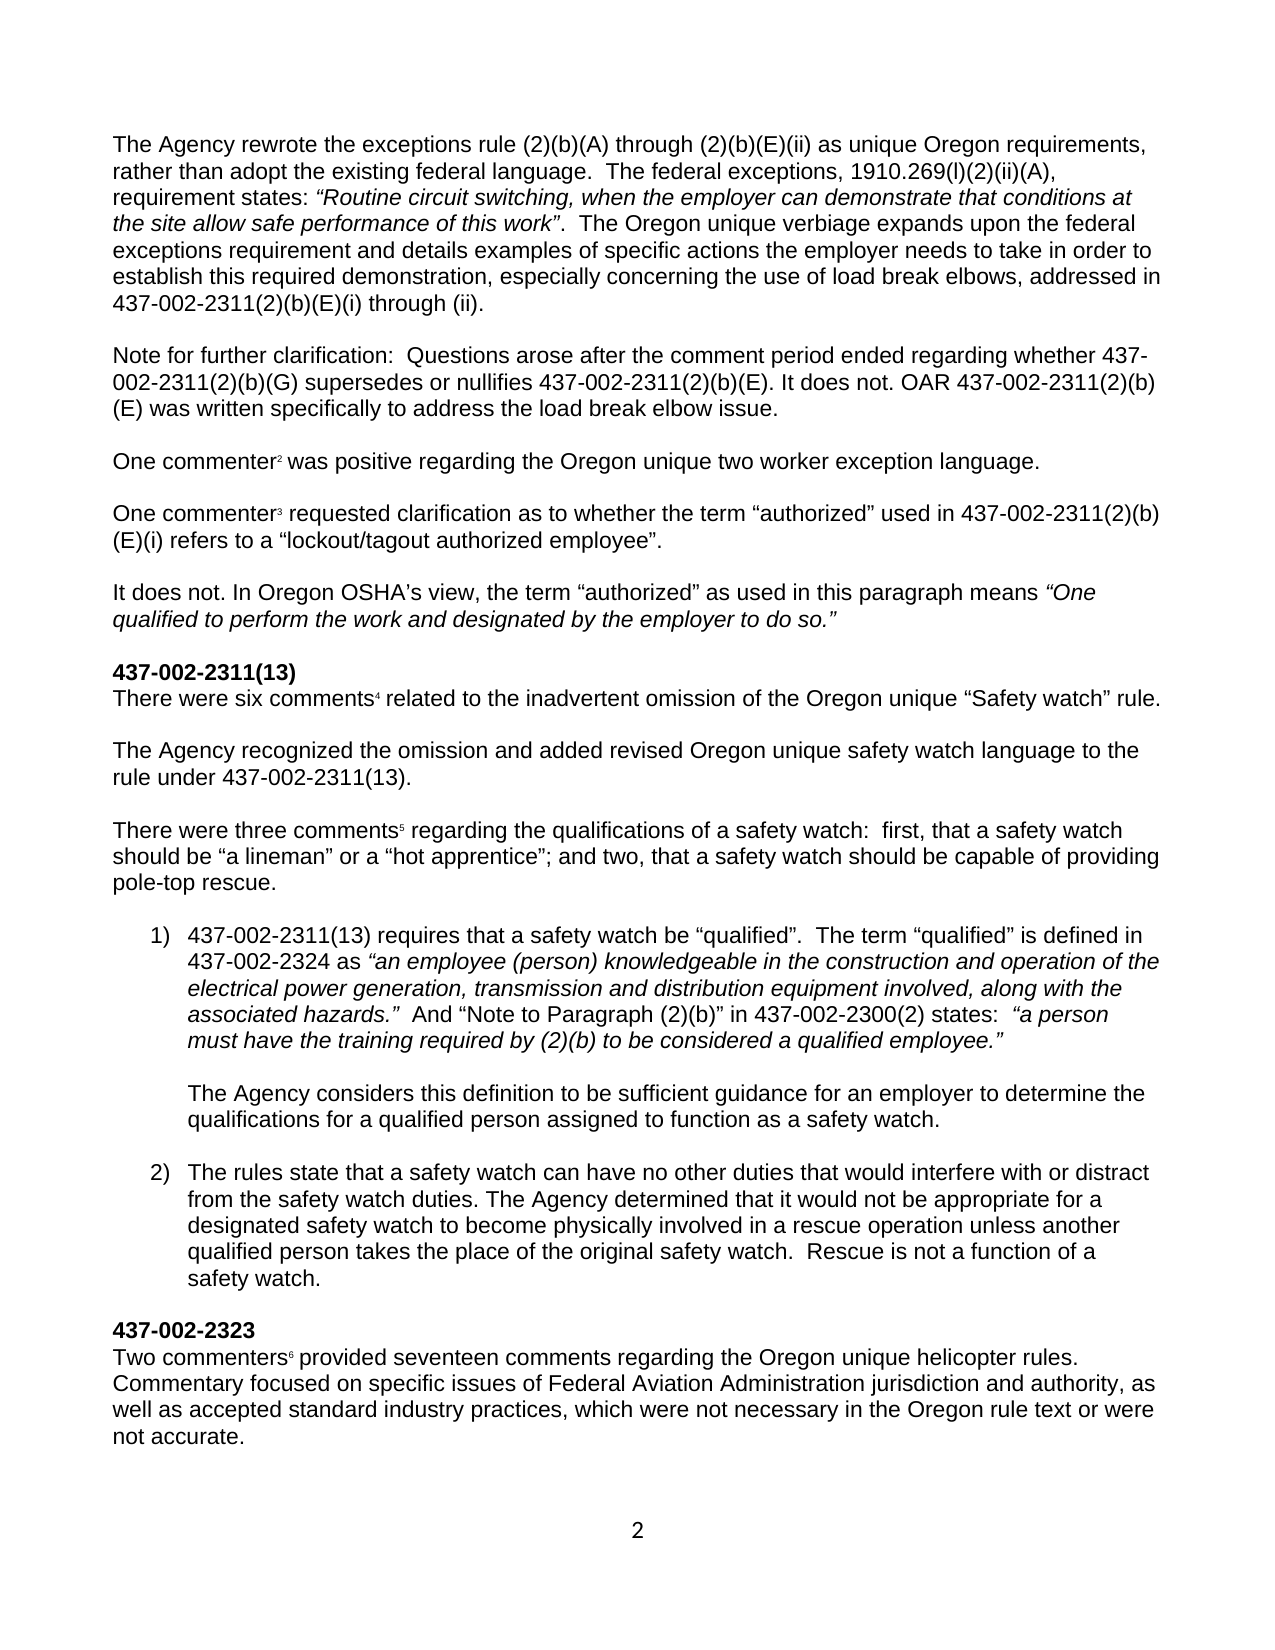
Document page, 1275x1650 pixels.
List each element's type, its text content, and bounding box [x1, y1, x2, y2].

text The Agency considers this definition to be sufficient guidance for an employer to determine the qualifications for a qualified person assigned to function as a safety watch. [187, 1080, 1162, 1133]
text It does not. In Oregon OSHA’s view, the term “authorized” as used in this paragraph means “One qualified to perform the work and designated by the employer to do so.” [112, 579, 1162, 632]
text There were three comments5 regarding the qualifications of a safety watch: first, that a safety watch should be “a lineman” or a “hot apprentice”; and two, that a safety watch should be capable of providing pole-top rescue. [112, 817, 1162, 896]
text One commenter2 was positive regarding the Oregon unique two worker exception language. [112, 448, 1162, 474]
text There were six comments4 related to the inadvertent omission of the Oregon unique “Safety watch” rule. [112, 685, 1162, 711]
text The Agency rewrote the exceptions rule (2)(b)(A) through (2)(b)(E)(ii) as unique Oregon requirements, rather than adopt the existing federal language. The federal exceptions, 1910.269(l)(2)(ii)(A), requirement states: “Routine circuit switching, when the employer can demonstrate that conditions at the site allow safe performance of this work”. The Oregon unique verbiage expands upon the federal exceptions requirement and details examples of specific actions the employer needs to take in order to establish this required demonstration, especially concerning the use of load break elbows, addressed in 437-002-2311(2)(b)(E)(i) through (ii). [112, 131, 1162, 316]
text 437-002-2323 [112, 1317, 1162, 1344]
text Two commenters6 provided seventeen comments regarding the Oregon unique helicopter rules. Commentary focused on specific issues of Federal Aviation Administration jurisdiction and authority, as well as accepted standard industry practices, which were not necessary in the Oregon rule text or were not accurate. [112, 1344, 1162, 1449]
list The rules state that a safety watch can have no other duties that would interfere with or distract from the safety watch duties. The Agency determined that it would not be appropriate for a designated safety watch to become physically involved in a rescue operation unless another qualified person takes the place of the original safety watch. Rescue is not a function of a safety watch. [150, 1159, 1162, 1291]
text The Agency recognized the omission and added revised Oregon unique safety watch language to the rule under 437-002-2311(13). [112, 737, 1162, 790]
text Note for further clarification: Questions arose after the comment period ended regarding whether 437-002-2311(2)(b)(G) supersedes or nullifies 437-002-2311(2)(b)(E). It does not. OAR 437-002-2311(2)(b)(E) was written specifically to address the load break elbow issue. [112, 342, 1162, 421]
list 437-002-2311(13) requires that a safety watch be “qualified”. The term “qualified” is defined in 437-002-2324 as “an employee (person) knowledgeable in the construction and operation of the electrical power generation, transmission and distribution equipment involved, along with the associated hazards.” And “Note to Paragraph (2)(b)” in 437-002-2300(2) states: “a person must have the training required by (2)(b) to be considered a qualified employee.” [150, 922, 1162, 1054]
text One commenter3 requested clarification as to whether the term “authorized” used in 437-002-2311(2)(b)(E)(i) refers to a “lockout/tagout authorized employee”. [112, 500, 1162, 553]
text 437-002-2311(13) [112, 658, 1162, 685]
